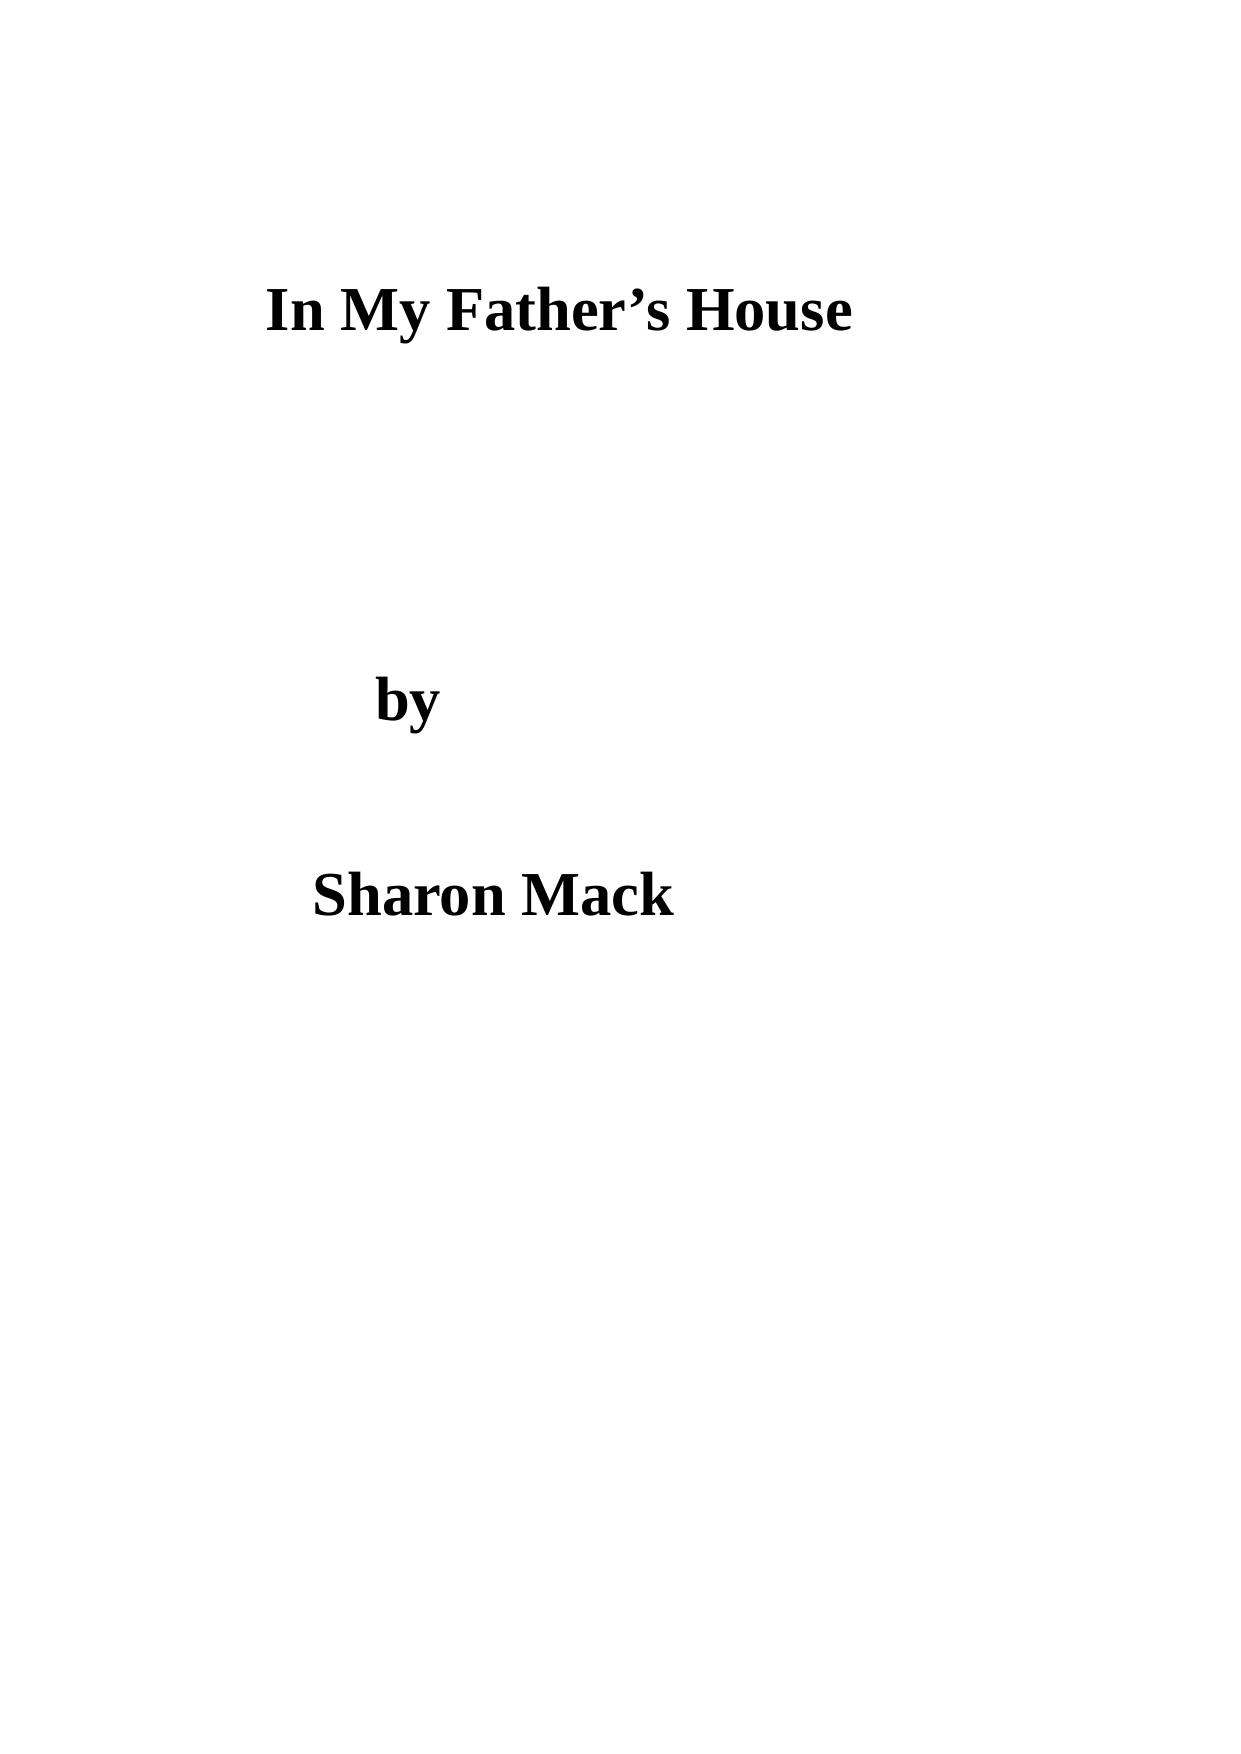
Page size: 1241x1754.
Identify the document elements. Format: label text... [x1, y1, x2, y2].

list Sharon Mack [187, 844, 1053, 942]
list by [187, 649, 1053, 747]
list In My Father’s House [187, 259, 1053, 357]
